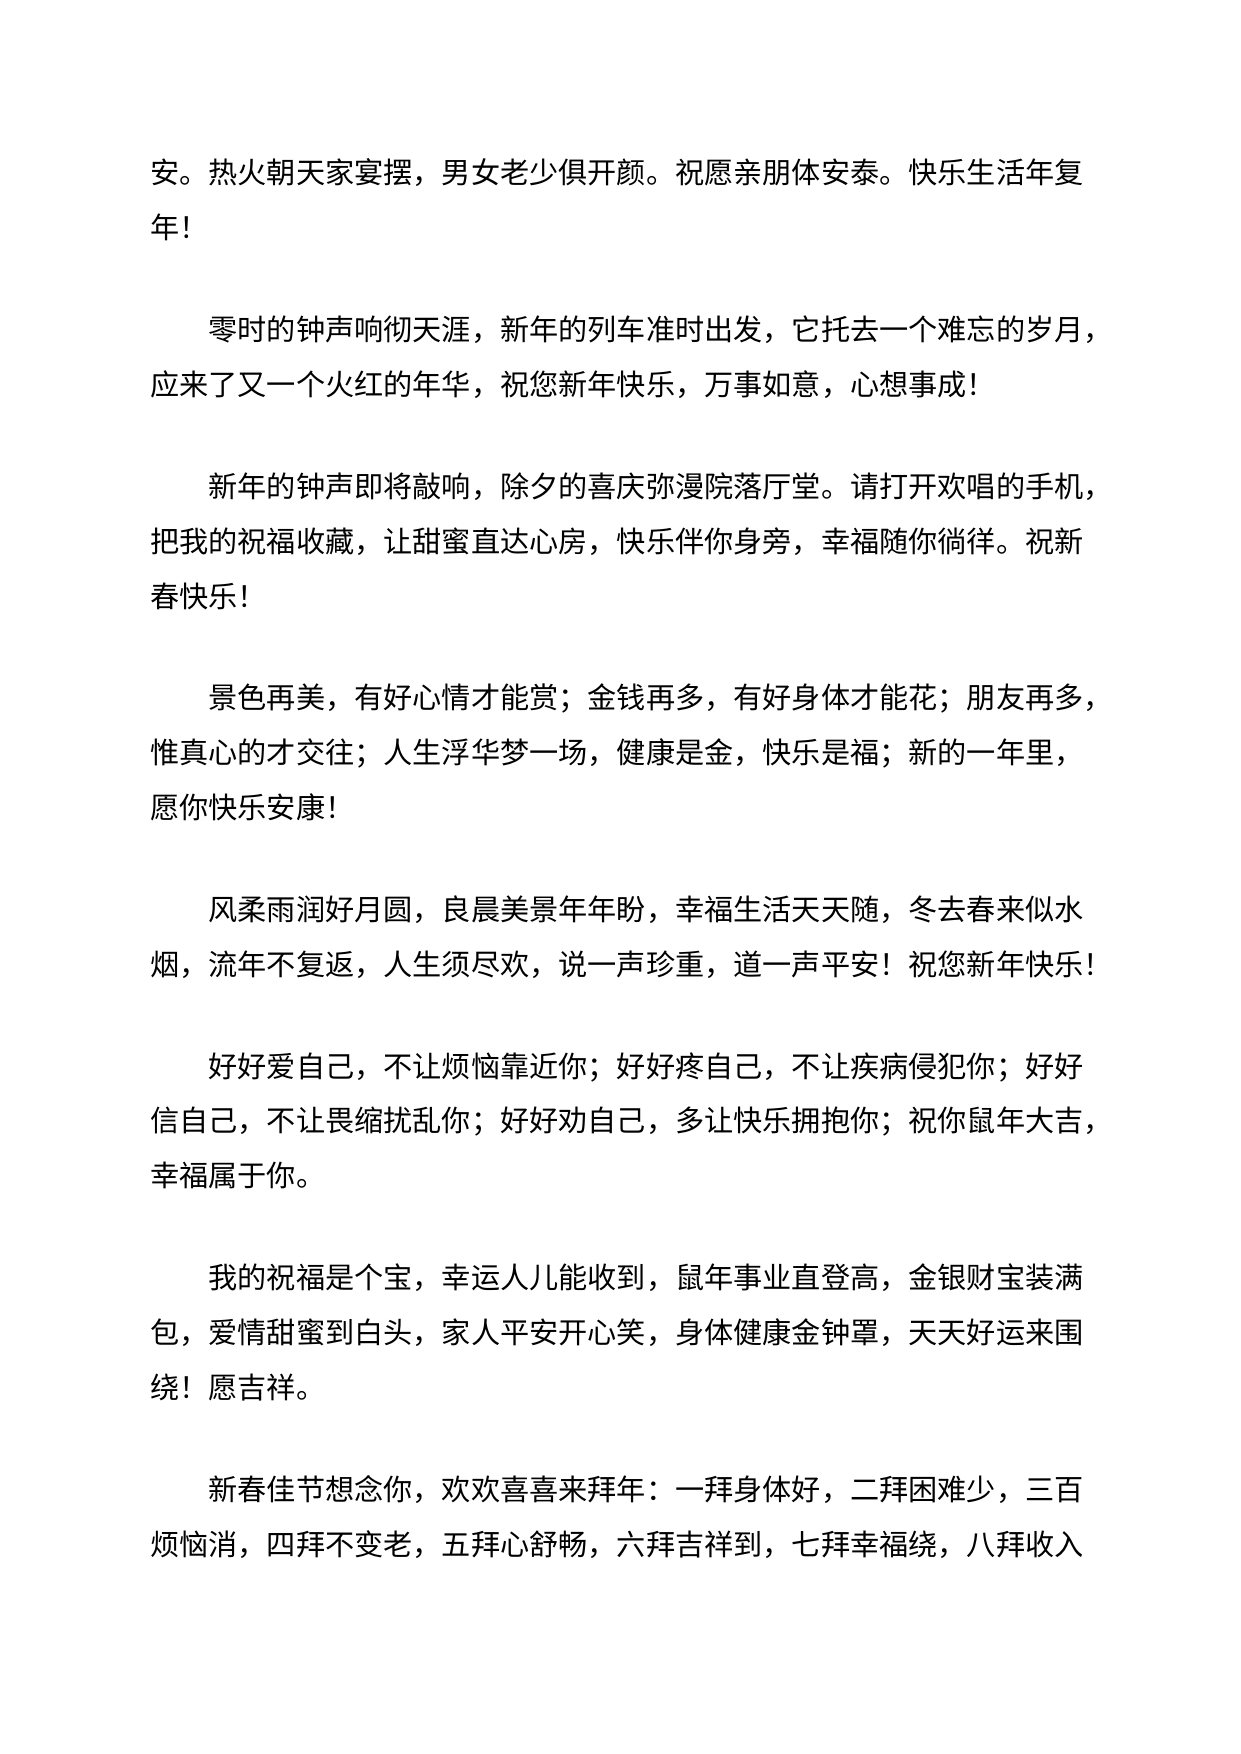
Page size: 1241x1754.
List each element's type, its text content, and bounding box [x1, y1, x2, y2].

text 零时的钟声响彻天涯，新年的列车准时出发，它托去一个难忘的岁月，应来了又一个火红的年华，祝您新年快乐，万事如意，心想事成！ [150, 307, 1090, 404]
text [150, 150, 1090, 247]
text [150, 1466, 1090, 1563]
text 景色再美，有好心情才能赏；金钱再多，有好身体才能花；朋友再多，惟真心的才交往；人生浮华梦一场，健康是金，快乐是福；新的一年里，愿你快乐安康！ [150, 675, 1090, 827]
text 我的祝福是个宝，幸运人儿能收到，鼠年事业直登高，金银财宝装满包，爱情甜蜜到白头，家人平安开心笑，身体健康金钟罩，天天好运来围绕！愿吉祥。 [150, 1255, 1090, 1407]
text 好好爱自己，不让烦恼靠近你；好好疼自己，不让疾病侵犯你；好好信自己，不让畏缩扰乱你；好好劝自己，多让快乐拥抱你；祝你鼠年大吉，幸福属于你。 [150, 1043, 1090, 1195]
text 风柔雨润好月圆，良晨美景年年盼，幸福生活天天随，冬去春来似水烟，流年不复返，人生须尽欢，说一声珍重，道一声平安！祝您新年快乐！ [150, 886, 1090, 984]
text 新年的钟声即将敲响，除夕的喜庆弥漫院落厅堂。请打开欢唱的手机，把我的祝福收藏，让甜蜜直达心房，快乐伴你身旁，幸福随你徜徉。祝新春快乐！ [150, 463, 1090, 615]
